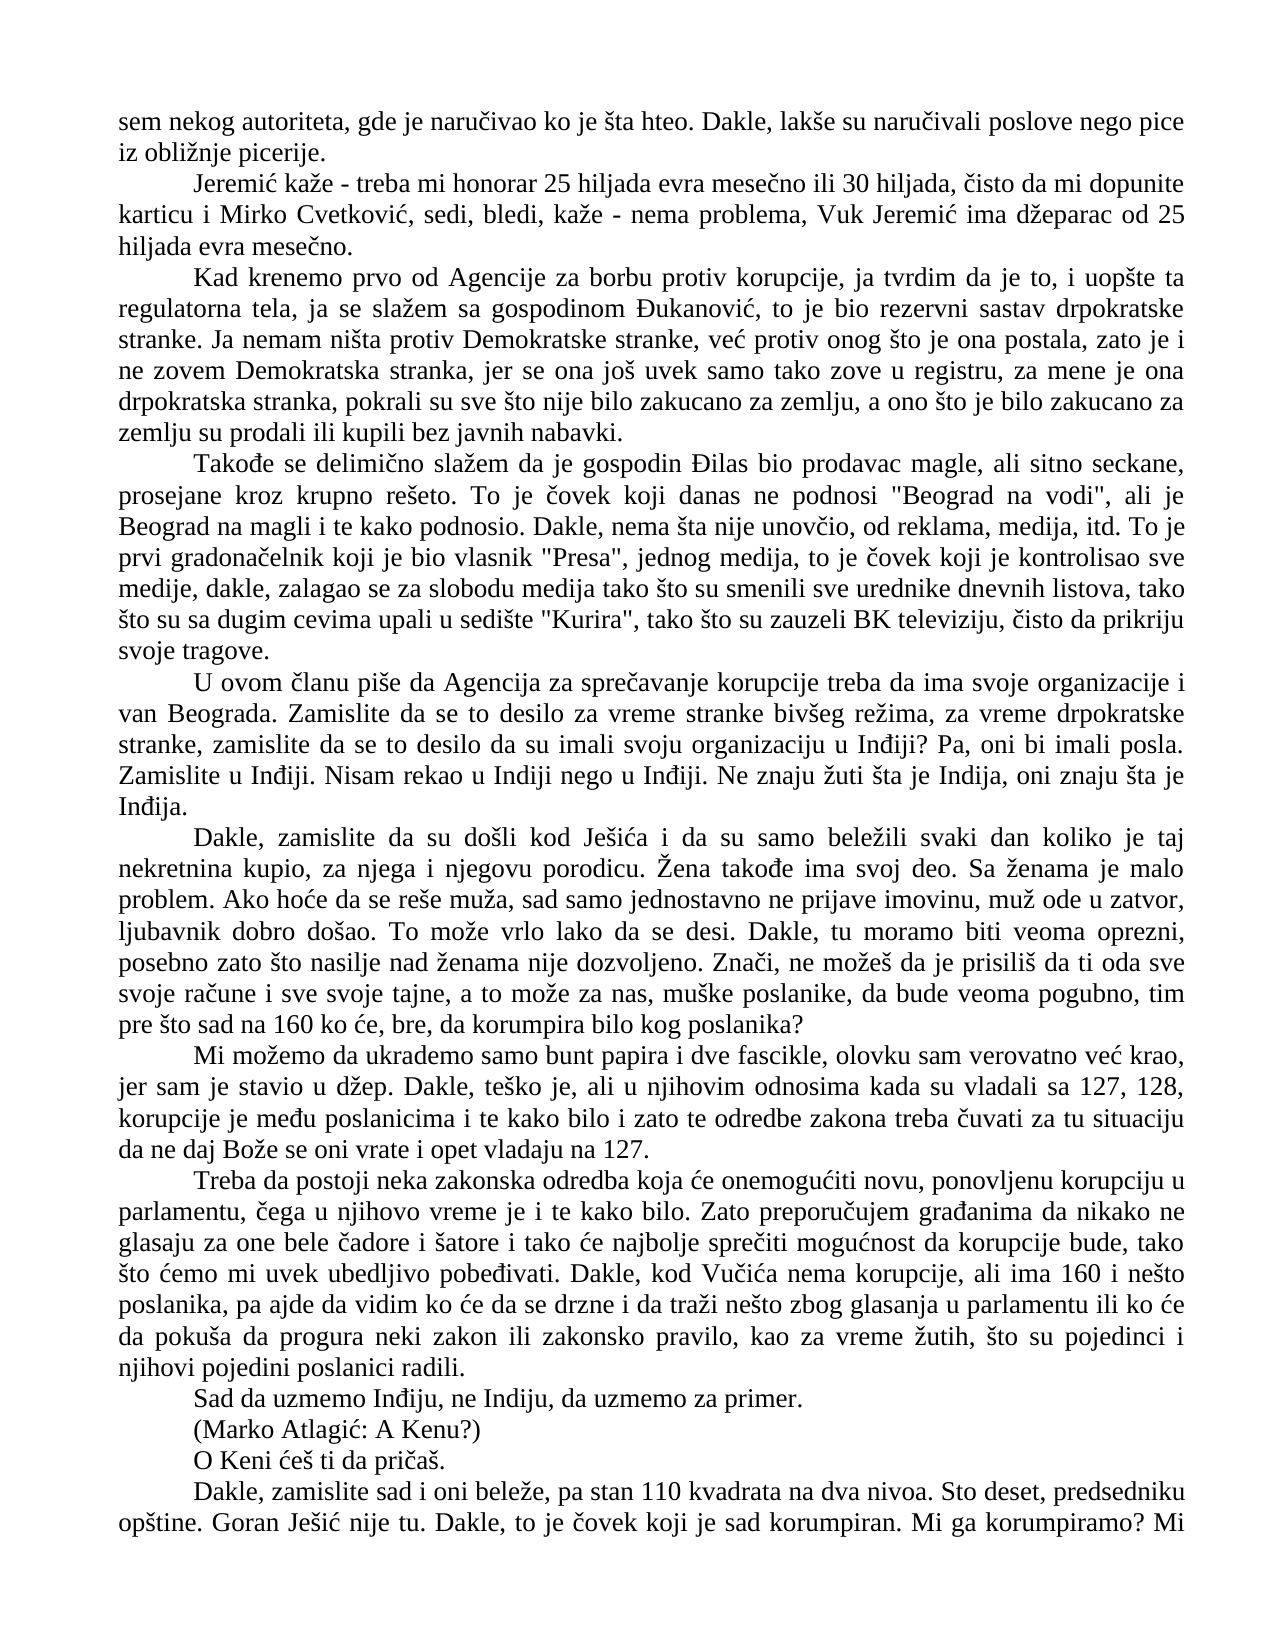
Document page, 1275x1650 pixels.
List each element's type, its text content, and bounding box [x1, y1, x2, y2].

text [118, 1475, 1186, 1538]
text Dakle, zamislite da su došli kod Ješića i da su samo beležili svaki dan koliko je taj nekretnina kupio, za njega i njegovu porodicu. Žena takođe ima svoj deo. Sa ženama je malo problem. Ako hoće da se reše muža, sad samo jednostavno ne prijave imovinu, muž ode u zatvor, ljubavnik dobro došao. To može vrlo lako da se desi. Dakle, tu moramo biti veoma oprezni, posebno zato što nasilje nad ženama nije dozvoljeno. Znači, ne možeš da je prisiliš da ti oda sve svoje račune i sve svoje tajne, a to može za nas, muške poslanike, da bude veoma pogubno, tim pre što sad na 160 ko će, bre, da korumpira bilo kog poslanika? [118, 821, 1186, 1039]
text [118, 105, 1186, 167]
text (Marko Atlagić: A Kenu?) [118, 1413, 1186, 1444]
text Takođe se delimično slažem da je gospodin Đilas bio prodavac magle, ali sitno seckane, prosejane kroz krupno rešeto. To je čovek koji danas ne podnosi "Beograd na vodi", ali je Beograd na magli i te kako podnosio. Dakle, nema šta nije unovčio, od reklama, medija, itd. To je prvi gradonačelnik koji je bio vlasnik "Presa", jednog medija, to je čovek koji je kontrolisao sve medije, dakle, zalagao se za slobodu medija tako što su smenili sve urednike dnevnih listova, tako što su sa dugim cevima upali u sedište "Kurira", tako što su zauzeli BK televiziju, čisto da prikriju svoje tragove. [118, 448, 1186, 666]
text O Keni ćeš ti da pričaš. [118, 1444, 1186, 1475]
text Kad krenemo prvo od Agencije za borbu protiv korupcije, ja tvrdim da je to, i uopšte ta regulatorna tela, ja se slažem sa gospodinom Đukanović, to je bio rezervni sastav drpokratske stranke. Ja nemam ništa protiv Demokratske stranke, već protiv onog što je ona postala, zato je i ne zovem Demokratska stranka, jer se ona još uvek samo tako zove u registru, za mene je ona drpokratska stranka, pokrali su sve što nije bilo zakucano za zemlju, a ono što je bilo zakucano za zemlju su prodali ili kupili bez javnih nabavki. [118, 261, 1186, 448]
text Sad da uzmemo Inđiju, ne Indiju, da uzmemo za primer. [118, 1382, 1186, 1413]
text Treba da postoji neka zakonska odredba koja će onemogućiti novu, ponovljenu korupciju u parlamentu, čega u njihovo vreme je i te kako bilo. Zato preporučujem građanima da nikako ne glasaju za one bele čadore i šatore i tako će najbolje sprečiti mogućnost da korupcije bude, tako što ćemo mi uvek ubedljivo pobeđivati. Dakle, kod Vučića nema korupcije, ali ima 160 i nešto poslanika, pa ajde da vidim ko će da se drzne i da traži nešto zbog glasanja u parlamentu ili ko će da pokuša da progura neki zakon ili zakonsko pravilo, kao za vreme žutih, što su pojedinci i njihovi pojedini poslanici radili. [118, 1164, 1186, 1382]
text Jeremić kaže - treba mi honorar 25 hiljada evra mesečno ili 30 hiljada, čisto da mi dopunite karticu i Mirko Cvetković, sedi, bledi, kaže - nema problema, Vuk Jeremić ima džeparac od 25 hiljada evra mesečno. [118, 167, 1186, 261]
text U ovom članu piše da Agencija za sprečavanje korupcije treba da ima svoje organizacije i van Beograda. Zamislite da se to desilo za vreme stranke bivšeg režima, za vreme drpokratske stranke, zamislite da se to desilo da su imali svoju organizaciju u Inđiji? Pa, oni bi imali posla. Zamislite u Inđiji. Nisam rekao u Indiji nego u Inđiji. Ne znaju žuti šta je Indija, oni znaju šta je Inđija. [118, 666, 1186, 821]
text Mi možemo da ukrademo samo bunt papira i dve fascikle, olovku sam verovatno već krao, jer sam je stavio u džep. Dakle, teško je, ali u njihovim odnosima kada su vladali sa 127, 128, korupcije je među poslanicima i te kako bilo i zato te odredbe zakona treba čuvati za tu situaciju da ne daj Bože se oni vrate i opet vladaju na 127. [118, 1039, 1186, 1164]
